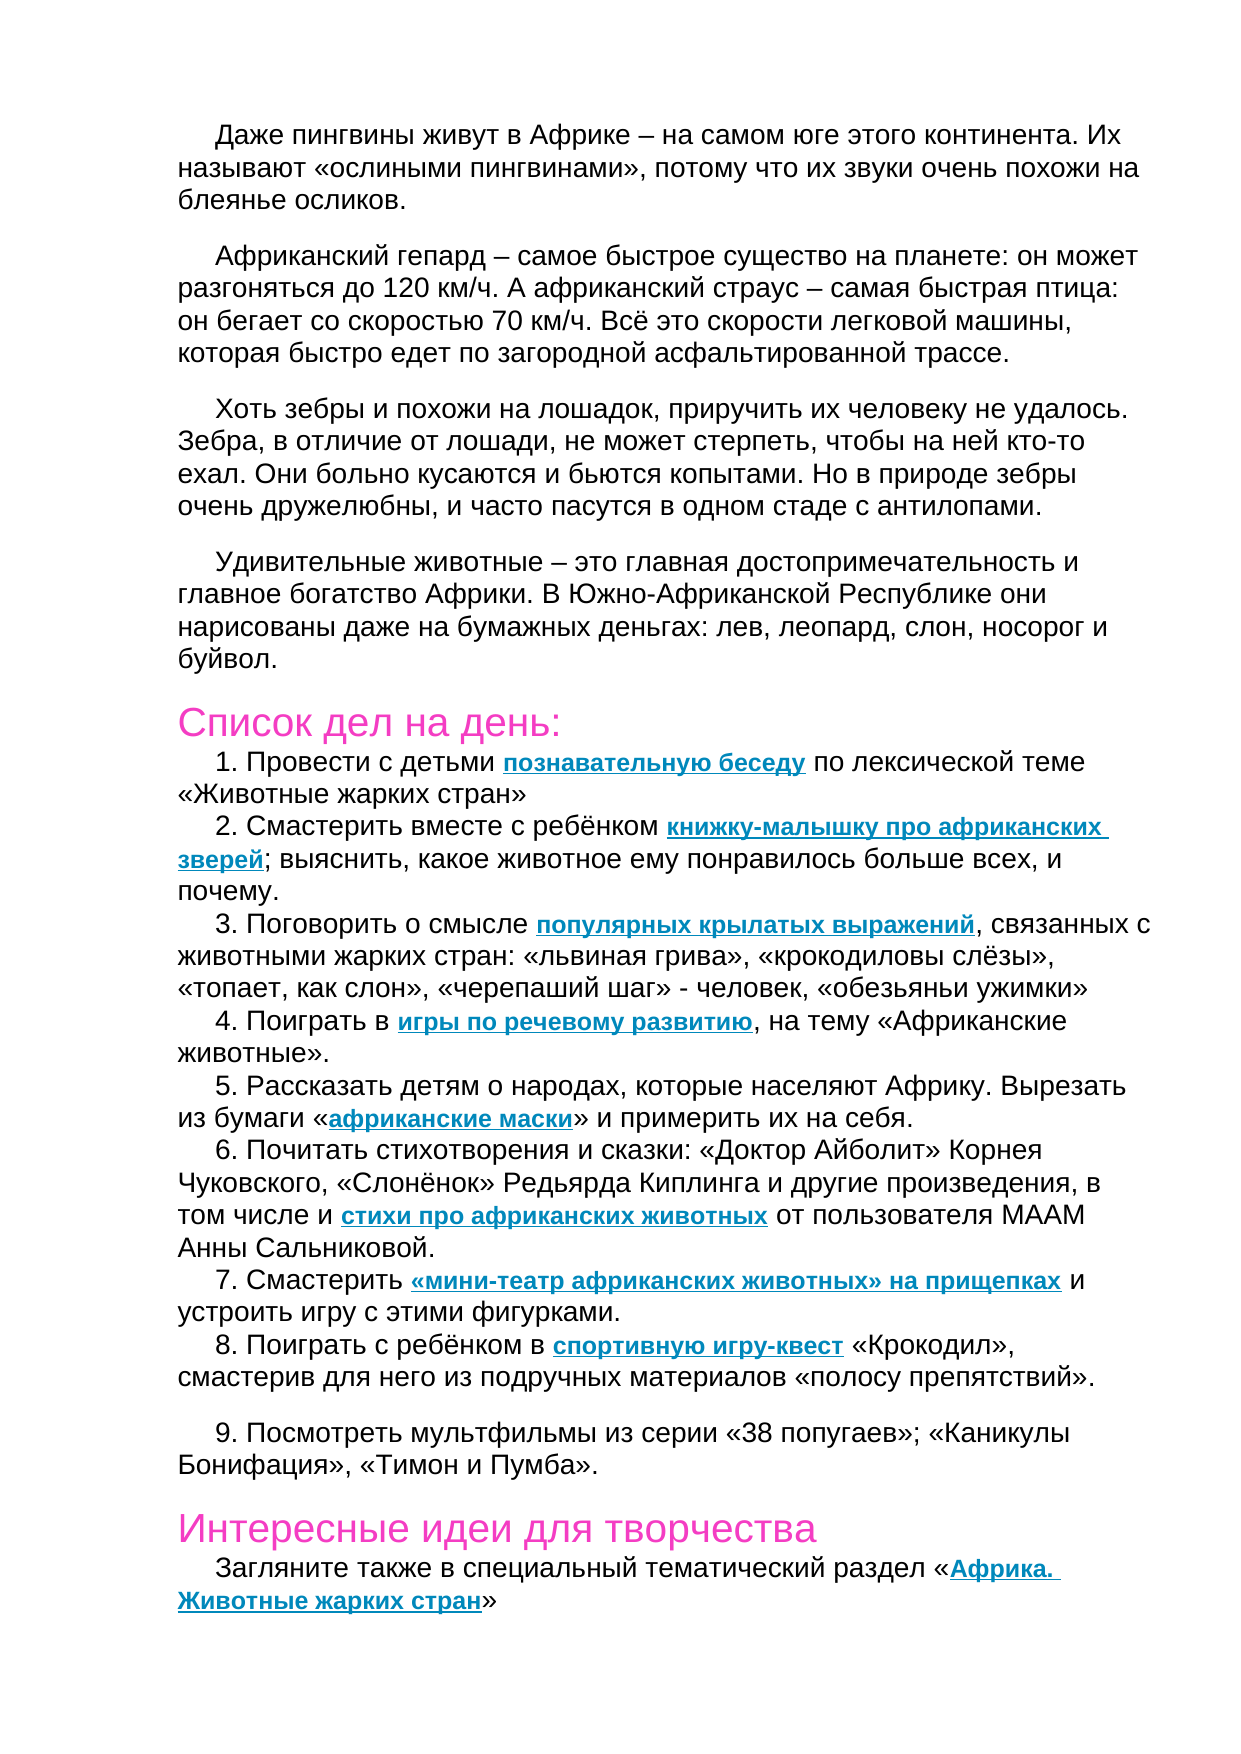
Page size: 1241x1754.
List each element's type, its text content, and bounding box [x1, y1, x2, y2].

text 9. Посмотреть мультфильмы из серии «38 попугаев»; «Каникулы Бонифация», «Тимон и Пумба». [177, 1416, 1152, 1481]
text 5. Рассказать детям о народах, которые населяют Африку. Вырезать из бумаги «африканские маски» и примерить их на себя. [177, 1068, 1152, 1133]
text Загляните также в специальный тематический раздел «Африка. Животные жарких стран» [177, 1551, 1152, 1616]
text 3. Поговорить о смысле популярных крылатых выражений, связанных с животными жарких стран: «львиная грива», «крокодиловы слёзы», «топает, как слон», «черепаший шаг» - человек, «обезьяньи ужимки» [177, 907, 1152, 1004]
text Африканский гепард – самое быстрое существо на планете: он может разгоняться до 120 км/ч. А африканский страус – самая быстрая птица: он бегает со скоростью 70 км/ч. Всё это скорости легковой машины, которая быстро едет по загородной асфальтированной трассе. [177, 239, 1152, 368]
text 1. Провести с детьми познавательную беседу по лексической теме «Животные жарких стран» [177, 744, 1152, 809]
text 7. Смастерить «мини-театр африканских животных» на прищепках и устроить игру с этими фигурками. [177, 1263, 1152, 1328]
text 4. Поиграть в игры по речевому развитию, на тему «Африканские животные». [177, 1004, 1152, 1068]
text Хоть зебры и похожи на лошадок, приручить их человеку не удалось. Зебра, в отличие от лошади, не может стерпеть, чтобы на ней кто-то ехал. Они больно кусаются и бьются копытами. Но в природе зебры очень дружелюбны, и часто пасутся в одном стаде с антилопами. [177, 392, 1152, 521]
text Список дел на день: [177, 698, 1152, 744]
text 2. Смастерить вместе с ребёнком книжку-малышку про африканских зверей; выяснить, какое животное ему понравилось больше всех, и почему. [177, 809, 1152, 907]
text 8. Поиграть с ребёнком в спортивную игру-квест «Крокодил», смастерив для него из подручных материалов «полосу препятствий». [177, 1328, 1152, 1392]
text Даже пингвины живут в Африке – на самом юге этого континента. Их называют «ослиными пингвинами», потому что их звуки очень похожи на блеянье осликов. [177, 118, 1152, 215]
text Интересные идеи для творчества [177, 1504, 1152, 1551]
text 6. Почитать стихотворения и сказки: «Доктор Айболит» Корнея Чуковского, «Слонёнок» Редьярда Киплинга и другие произведения, в том числе и стихи про африканских животных от пользователя МААМ Анны Сальниковой. [177, 1133, 1152, 1263]
text Удивительные животные – это главная достопримечательность и главное богатство Африки. В Южно-Африканской Республике они нарисованы даже на бумажных деньгах: лев, леопард, слон, носорог и буйвол. [177, 545, 1152, 674]
